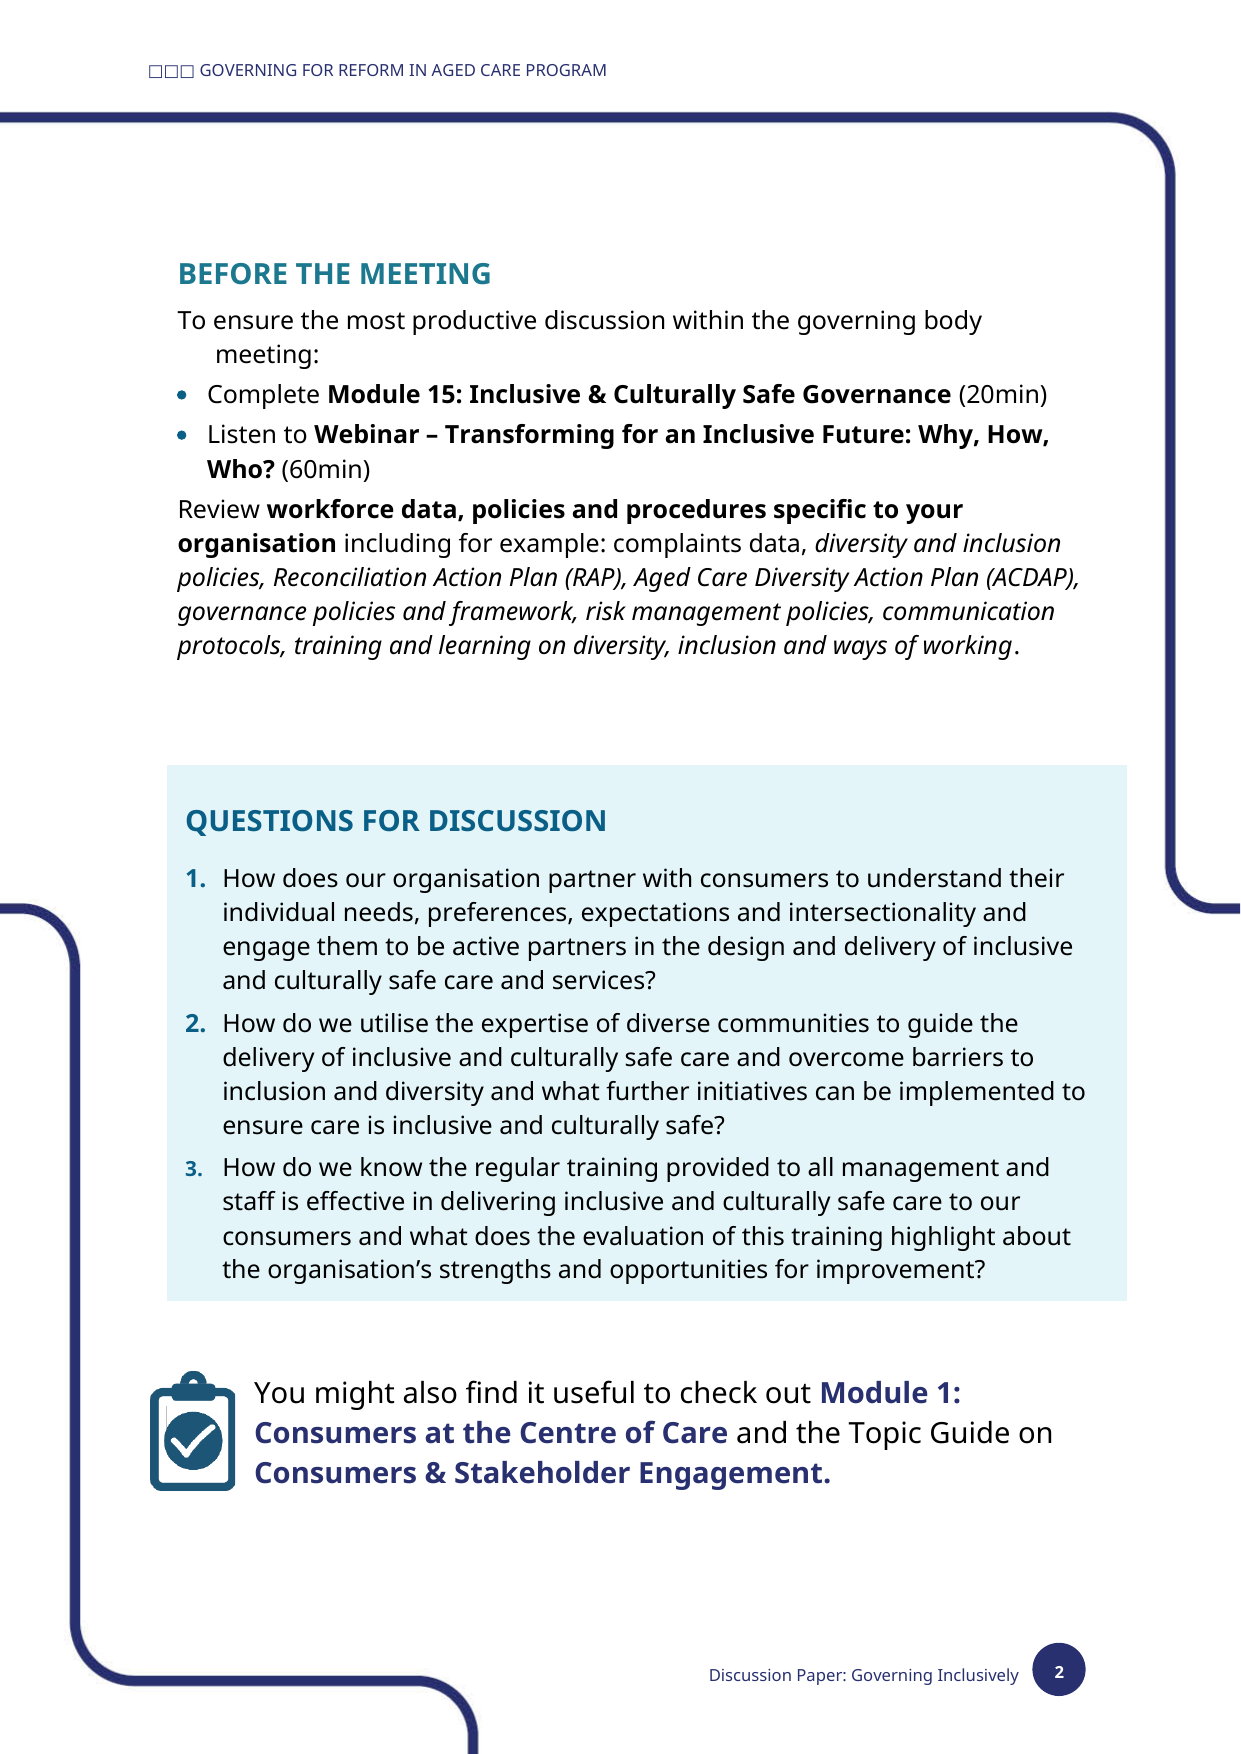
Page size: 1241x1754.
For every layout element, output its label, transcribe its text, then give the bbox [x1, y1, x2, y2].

list To ensure the most productive discussion within the governing body meeting: [177, 302, 1092, 371]
table_header QUESTIONS FOR DISCUSSION How does our organisation partner with consumers to understand their individual needs, preferences, expectations and intersectionality and engage them to be active partners in the design and delivery of inclusive and culturally safe care and services? How do we utilise the expertise of diverse communities to guide the delivery of inclusive and culturally safe care and overcome barriers to inclusion and diversity and what further initiatives can be implemented to ensure care is inclusive and culturally safe? How do we know the regular training provided to all management and staff is effective in delivering inclusive and culturally safe care to our consumers and what does the evaluation of this training highlight about the organisation’s strengths and opportunities for improvement? [167, 765, 1127, 1301]
list You might also find it useful to check out Module 1: Consumers at the Centre of Care and the Topic Guide on Consumers & Stakeholder Engagement. [148, 1373, 1092, 1492]
text Review workforce data, policies and procedures specific to your organisation including for example: complaints data, diversity and inclusion policies, Reconciliation Action Plan (RAP), Aged Care Diversity Action Plan (ACDAP), governance policies and framework, risk management policies, communication protocols, training and learning on diversity, inclusion and ways of working. [177, 492, 1092, 662]
list Listen to Webinar – Transforming for an Inclusive Future: Why, How, Who? (60min) [177, 417, 1092, 485]
list Complete Module 15: Inclusive & Culturally Safe Governance (20min) [177, 377, 1092, 411]
text BEFORE THE MEETING [177, 253, 1092, 293]
picture [0, 0, 1241, 1754]
